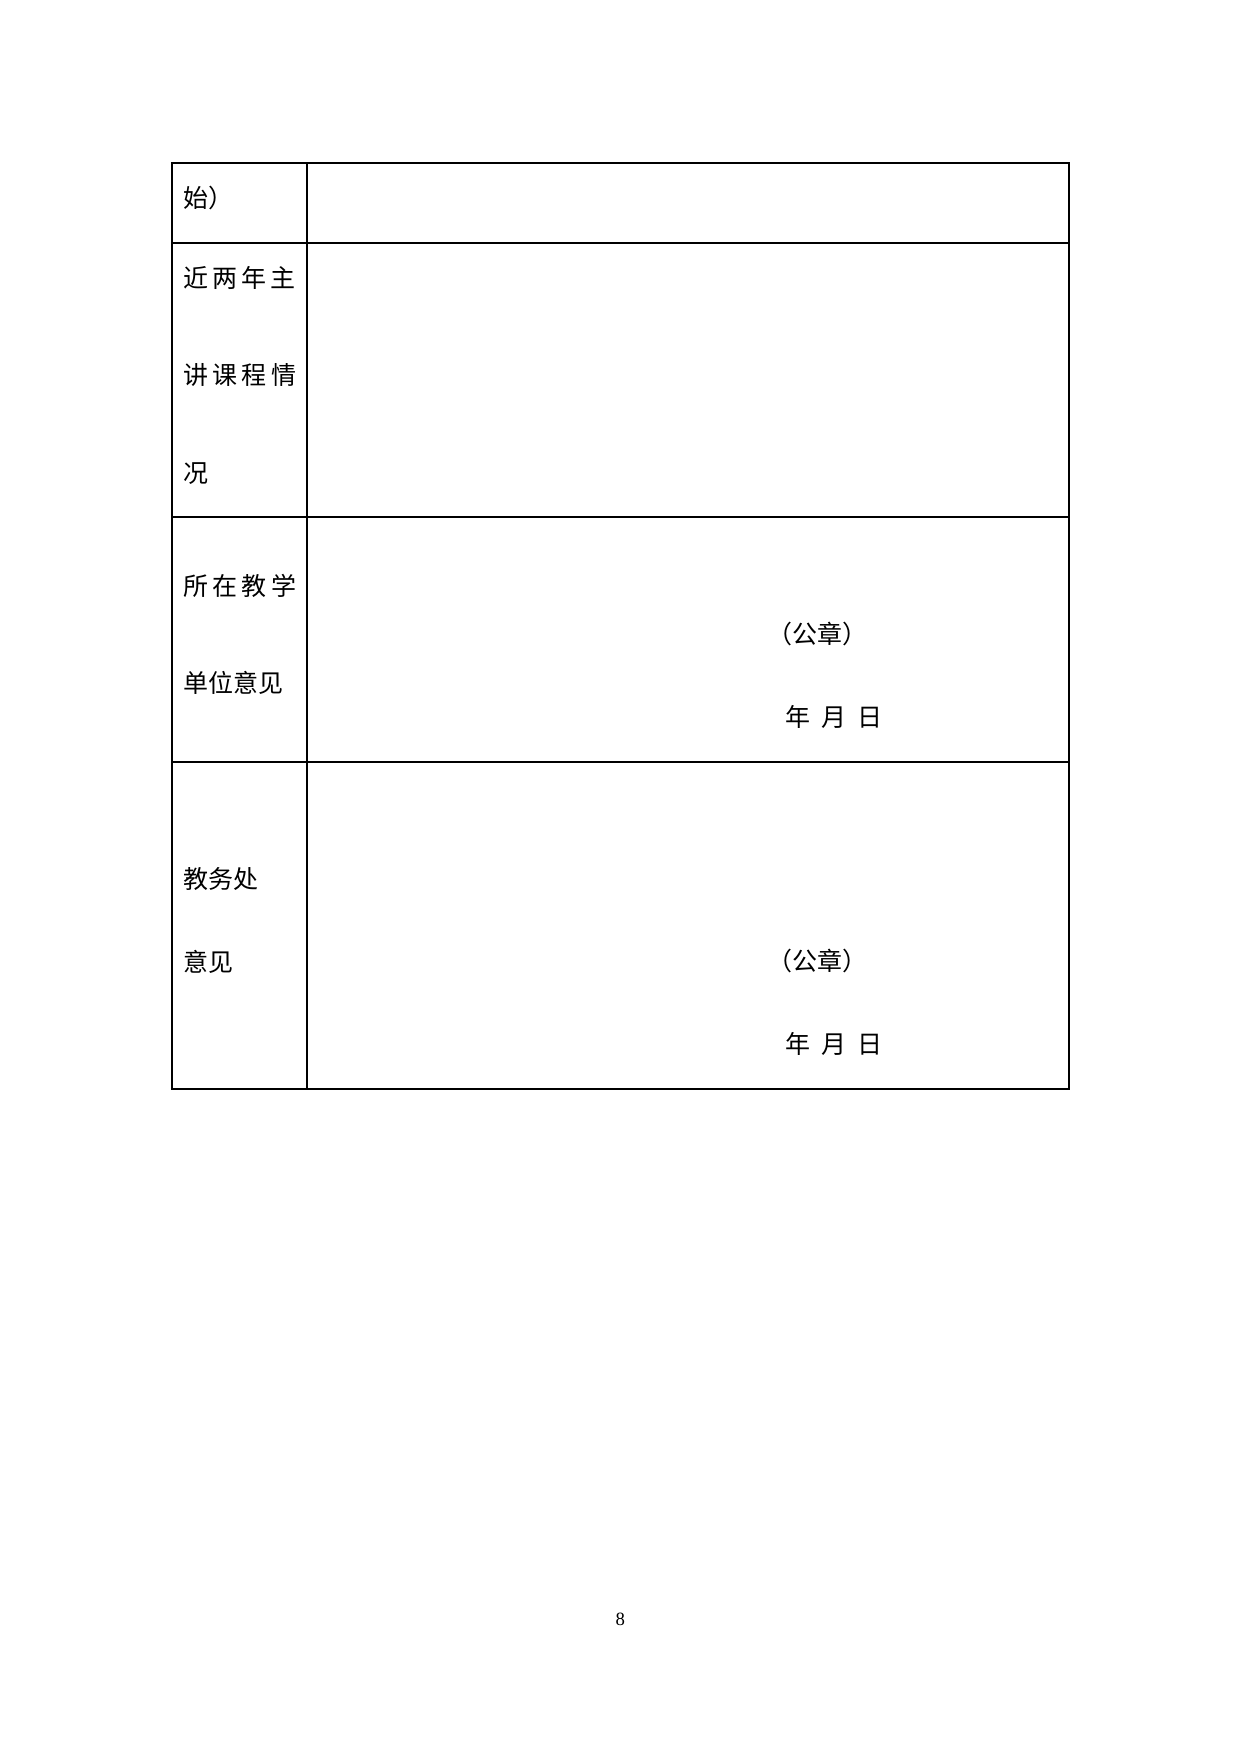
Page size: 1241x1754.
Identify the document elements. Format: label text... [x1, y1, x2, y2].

table_cell 所在教学单位意见 [173, 518, 306, 761]
table_cell [308, 164, 1068, 242]
table_cell 近两年主讲课程情况 [173, 244, 306, 516]
table_cell [308, 244, 1068, 516]
table_cell （公章） 年 月 日 [308, 763, 1068, 1087]
table_cell 教务处 意见 [173, 763, 306, 1087]
table_cell （公章） 年 月 日 [308, 518, 1068, 761]
table_cell 学习、工作简历 （大学开始） [173, 164, 306, 242]
